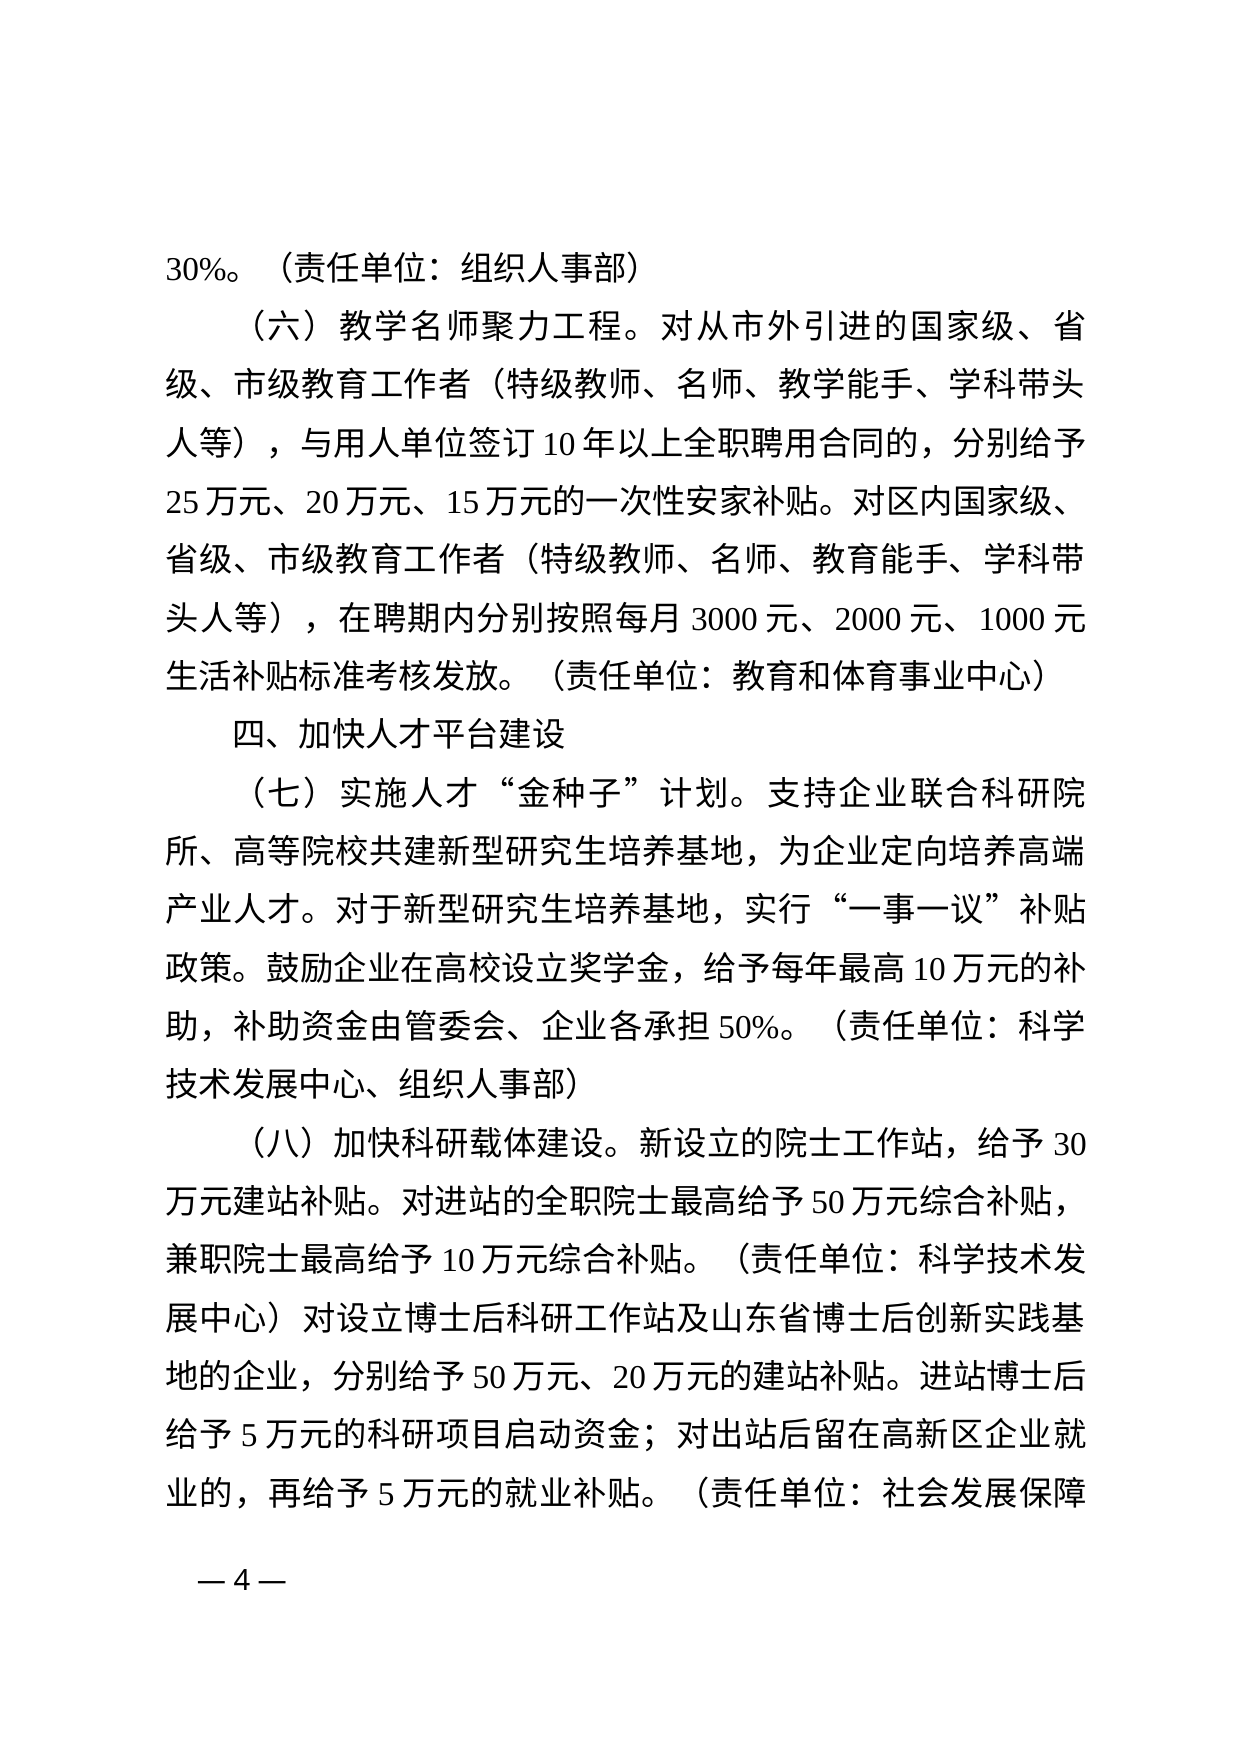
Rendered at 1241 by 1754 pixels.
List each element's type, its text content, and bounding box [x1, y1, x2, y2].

text 四、加快人才平台建设 [165, 700, 1087, 758]
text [165, 1108, 1087, 1517]
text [165, 233, 1087, 292]
text （六）教学名师聚力工程。对从市外引进的国家级、省级、市级教育工作者（特级教师、名师、教学能手、学科带头人等），与用人单位签订10年以上全职聘用合同的，分别给予25万元、20万元、15万元的一次性安家补贴。对区内国家级、省级、市级教育工作者（特级教师、名师、教育能手、学科带头人等），在聘期内分别按照每月3000元、2000元、1000元生活补贴标准考核发放。（责任单位：教育和体育事业中心） [165, 292, 1087, 700]
text （七）实施人才“金种子”计划。支持企业联合科研院所、高等院校共建新型研究生培养基地，为企业定向培养高端产业人才。对于新型研究生培养基地，实行“一事一议”补贴政策。鼓励企业在高校设立奖学金，给予每年最高10万元的补助，补助资金由管委会、企业各承担50%。（责任单位：科学技术发展中心、组织人事部） [165, 758, 1087, 1108]
